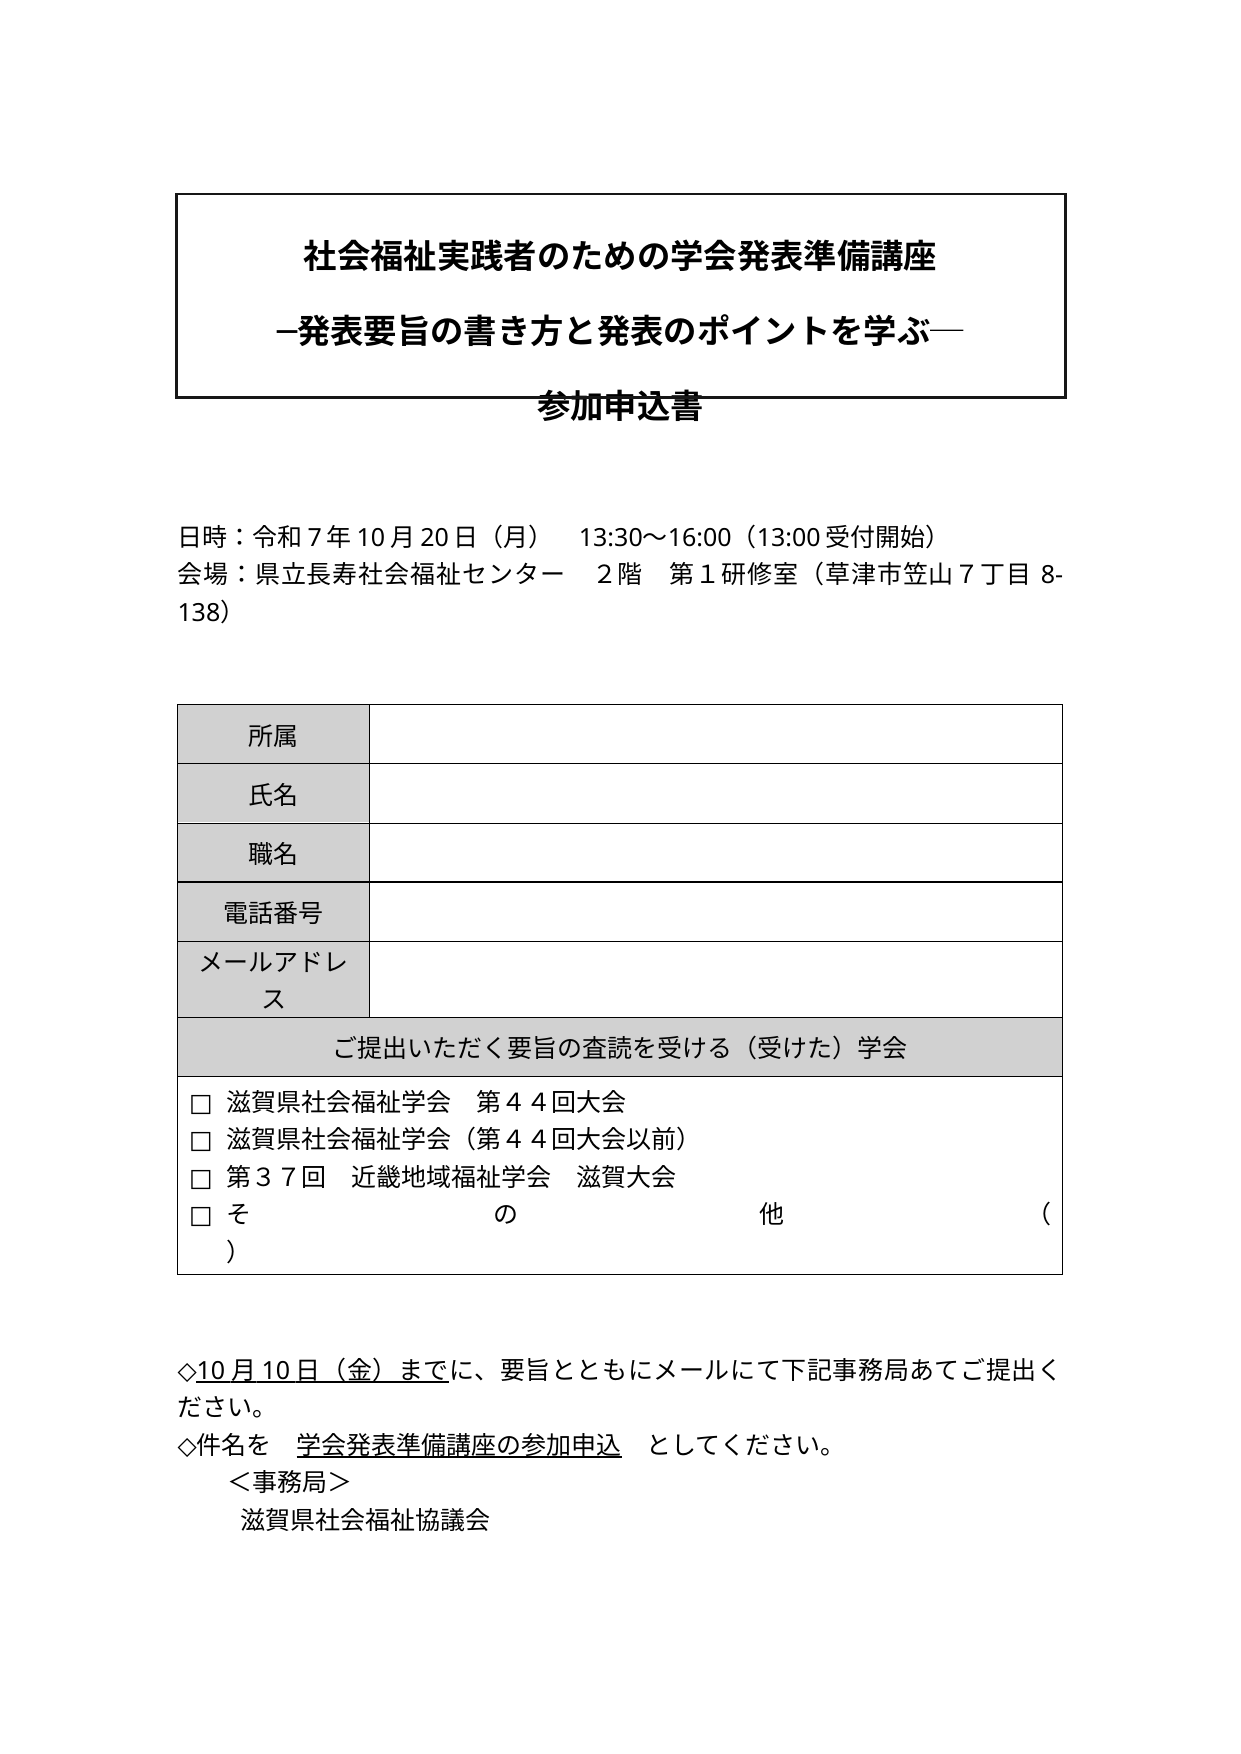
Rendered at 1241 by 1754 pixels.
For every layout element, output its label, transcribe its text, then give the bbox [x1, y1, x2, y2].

table_cell 滋賀県社会福祉学会 第４４回大会 滋賀県社会福祉学会（第４４回大会以前） 第３７回 近畿地域福祉学会 滋賀大会 その他（ ） [178, 1077, 1062, 1274]
text 参加申込書 [178, 367, 1063, 396]
table_header 所属 [178, 705, 369, 763]
table_cell ご提出いただく要旨の査読を受ける（受けた）学会 [178, 1018, 1062, 1076]
table_cell 電話番号 [178, 883, 369, 941]
table_cell [370, 764, 1062, 822]
text ◇10月10日（金）までに、要旨とともにメールにて下記事務局あてご提出ください。 [177, 1350, 1063, 1425]
text ─発表要旨の書き方と発表のポイントを学ぶ─ [178, 292, 1063, 367]
text 社会福祉実践者のための学会発表準備講座 [178, 217, 1063, 292]
text 参加申込書 [177, 399, 1063, 442]
table_cell [370, 942, 1062, 1017]
text 会場：県立長寿社会福祉センター ２階 第１研修室（草津市笠山７丁目8-138） [177, 554, 1063, 629]
text ＜事務局＞ [177, 1462, 1063, 1500]
table_cell 氏名 [178, 764, 369, 822]
table_cell [370, 824, 1062, 881]
table_cell メールアドレス [178, 942, 369, 1017]
text 日時：令和7年10月20日（月） 13:30～16:00（13:00受付開始） [177, 517, 1063, 554]
text 滋賀県社会福祉協議会 [177, 1500, 1013, 1537]
text ◇件名を 学会発表準備講座の参加申込 としてください。 [177, 1425, 1063, 1462]
table_cell [370, 883, 1062, 941]
table_cell 職名 [178, 824, 369, 881]
table_header [370, 705, 1062, 763]
